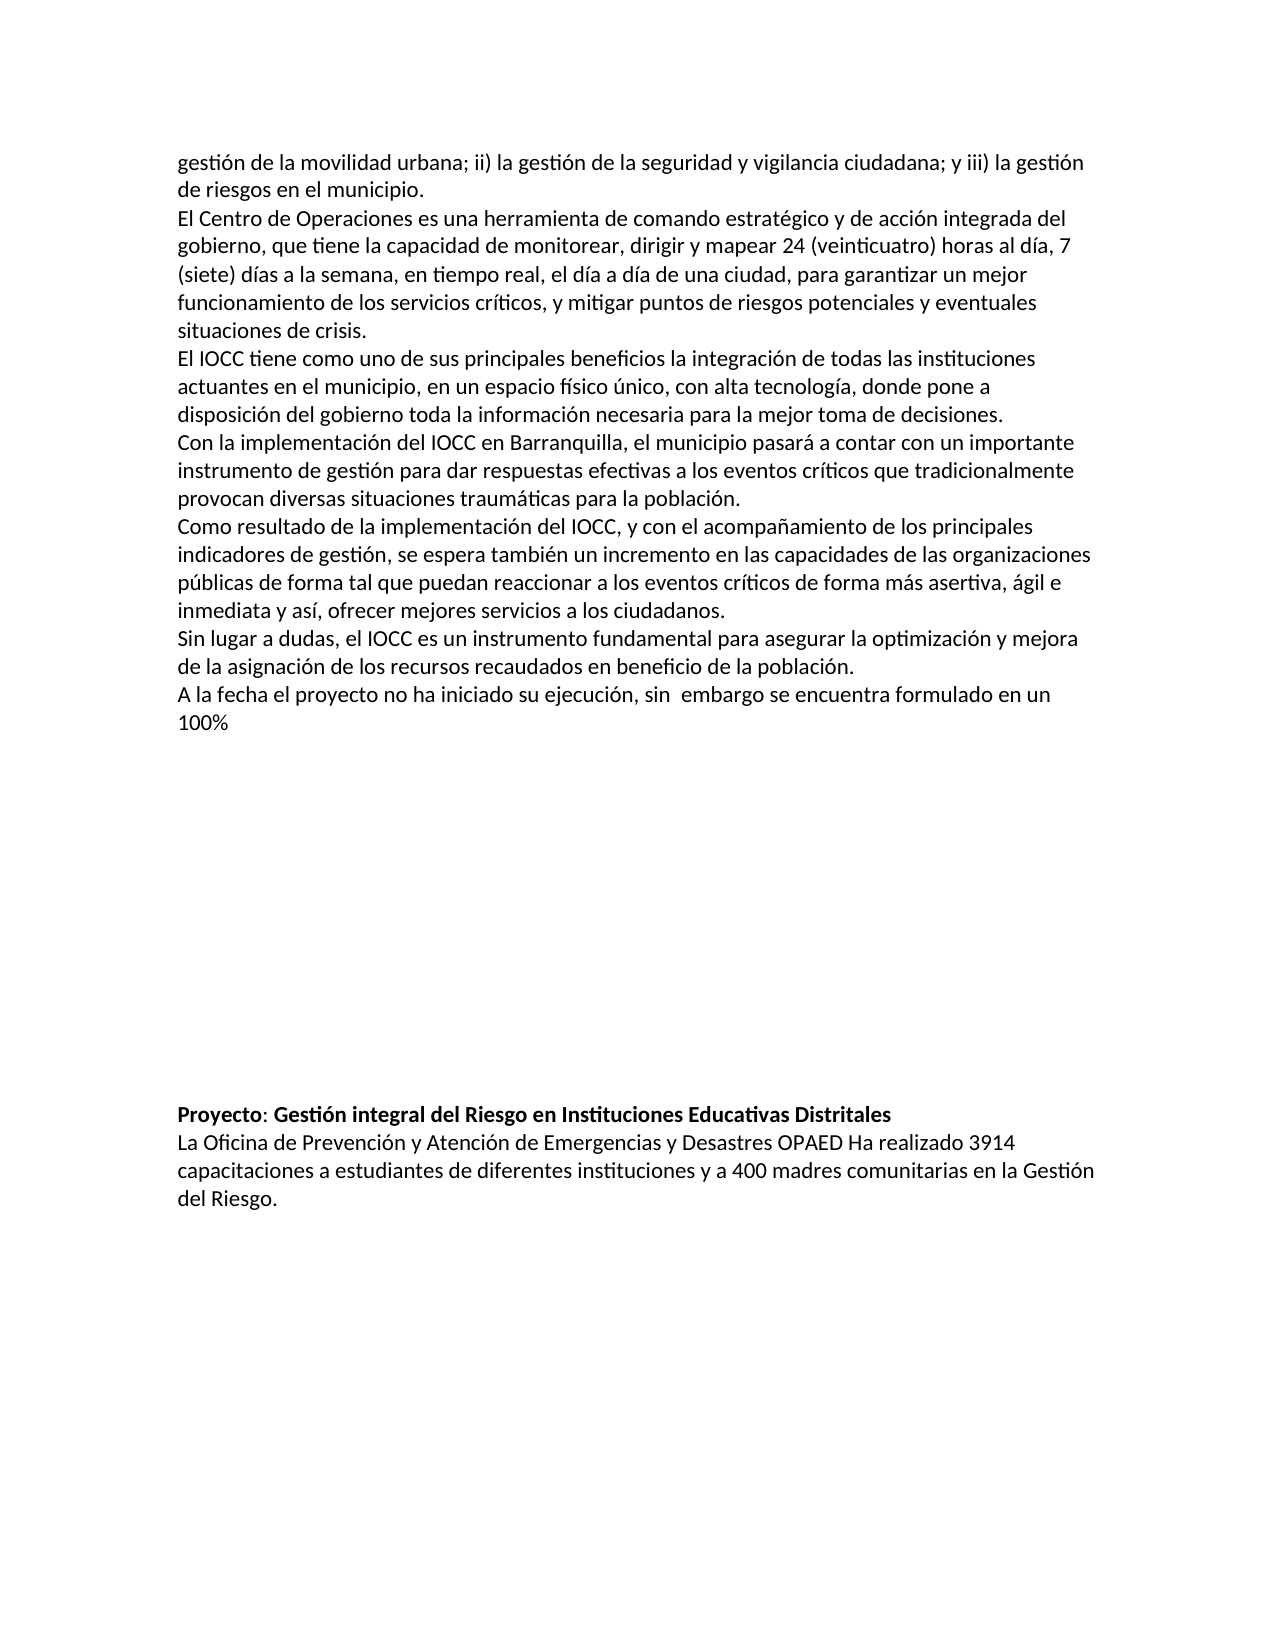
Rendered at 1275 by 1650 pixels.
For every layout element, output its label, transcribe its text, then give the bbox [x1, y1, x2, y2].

text La Oficina de Prevención y Atención de Emergencias y Desastres OPAED Ha realizado 3914 capacitaciones a estudiantes de diferentes instituciones y a 400 madres comunitarias en la Gestión del Riesgo. [177, 1128, 1098, 1212]
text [177, 148, 1098, 736]
text Proyecto: Gestión integral del Riesgo en Instituciones Educativas Distritales [177, 1100, 1098, 1128]
